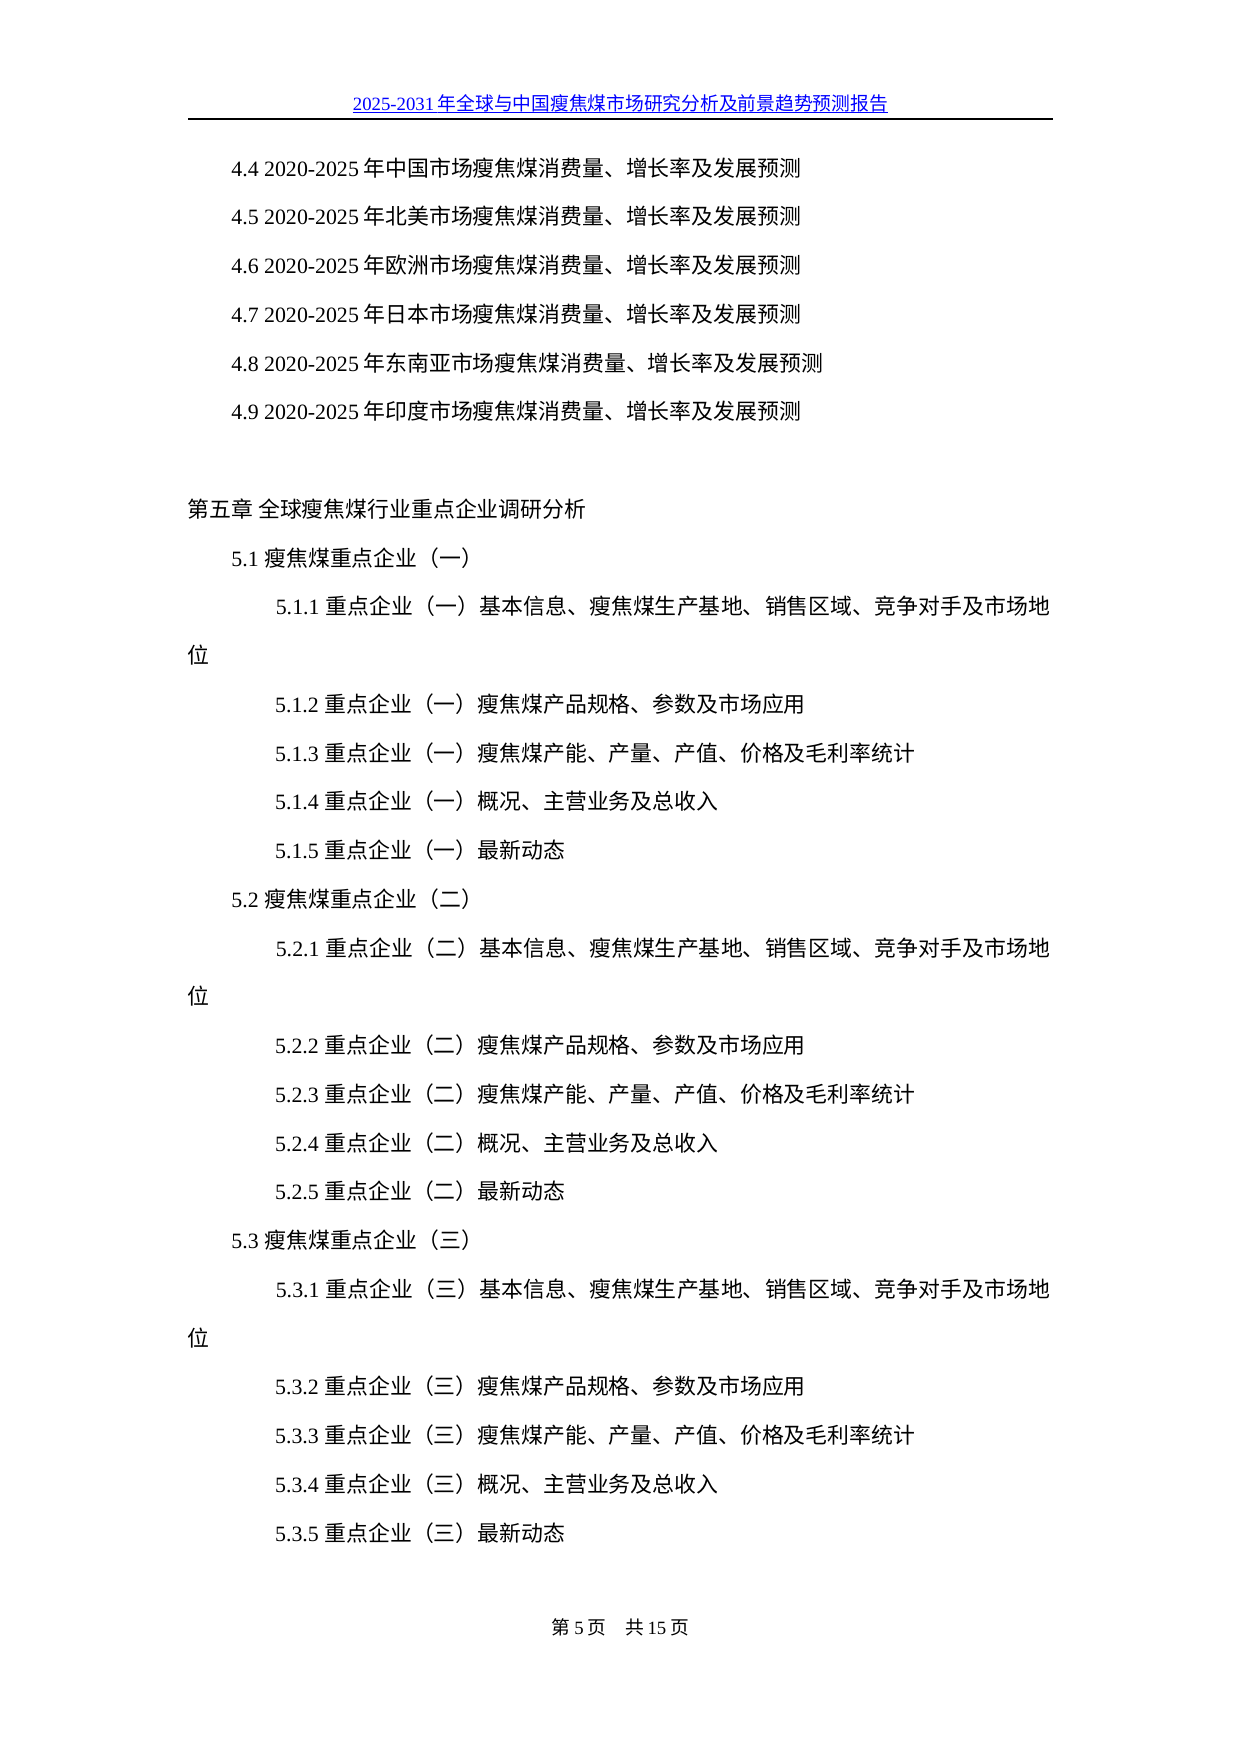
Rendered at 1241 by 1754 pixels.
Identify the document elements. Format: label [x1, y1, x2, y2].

text [187, 150, 1053, 1548]
